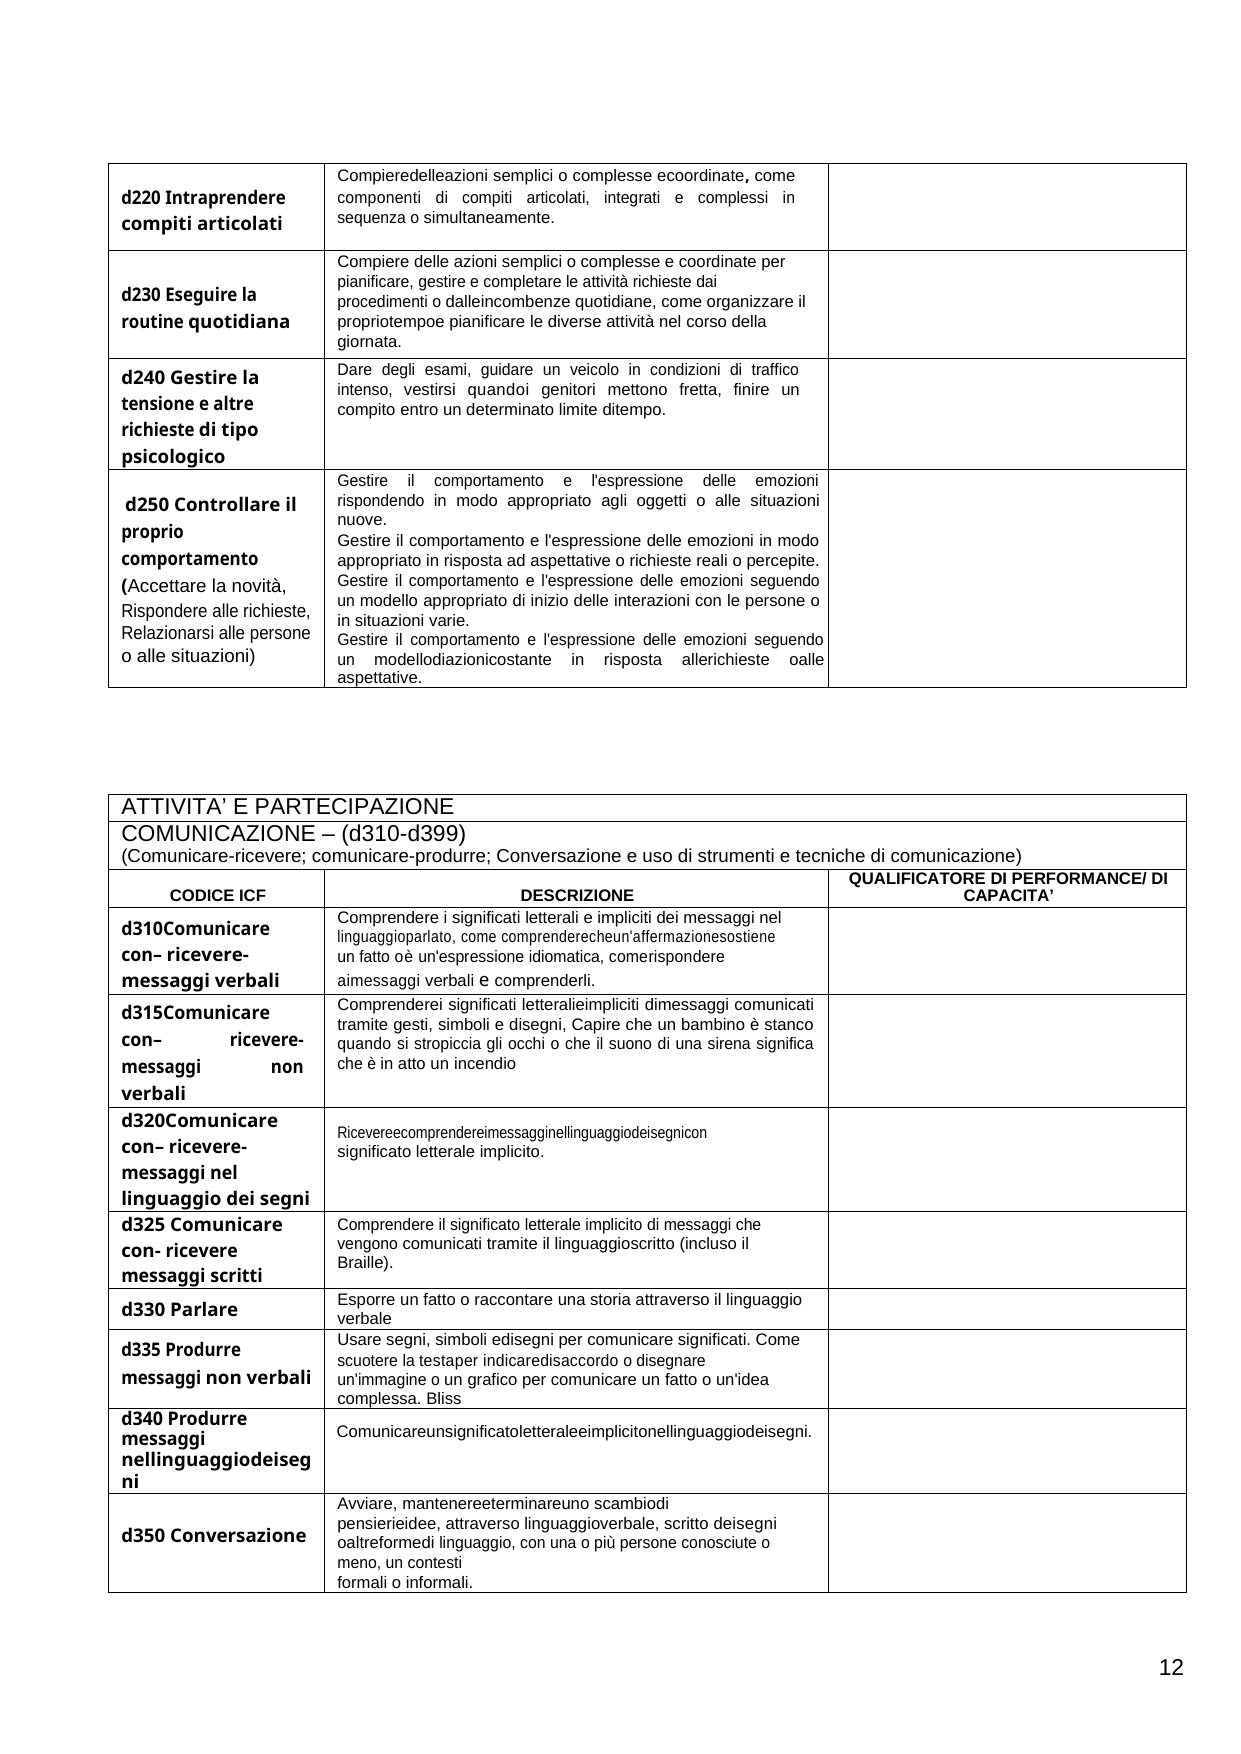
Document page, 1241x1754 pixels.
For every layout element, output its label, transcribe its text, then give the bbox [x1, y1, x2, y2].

table_cell d330 Parlare [109, 1289, 324, 1329]
table_cell Compiere delle azioni semplici o complesse e coordinate per pianificare, gestire e completare le attività richieste dai procedimenti o dalleincombenze quotidiane, come organizzare il propriotempoe pianificare le diverse attività nel corso della giornata. [325, 251, 828, 358]
table_cell [829, 1494, 1186, 1592]
table_cell Avviare, mantenereeterminareuno scambiodi pensierieidee, attraverso linguaggioverbale, scritto deisegni oaltreformedi linguaggio, con una o più persone conosciute o meno, un contesti formali o informali. [325, 1494, 828, 1592]
table_cell d340 Produrre messaggi nellinguaggiodeisegni [109, 1409, 324, 1492]
table_cell Esporre un fatto o raccontare una storia attraverso il linguaggio verbale [325, 1289, 828, 1329]
table_cell COMUNICAZIONE – (d310-d399) (Comunicare-ricevere; comunicare-produrre; Conversazione e uso di strumenti e tecniche di comunicazione) [109, 822, 1186, 869]
table_header ATTIVITA’ E PARTECIPAZIONE [109, 795, 1186, 821]
table_cell CODICE ICF [109, 870, 324, 907]
table_cell DESCRIZIONE [325, 870, 828, 907]
table_cell Comprendere il significato letterale implicito di messaggi che vengono comunicati tramite il linguaggioscritto (incluso il Braille). [325, 1212, 828, 1288]
table_cell d310Comunicare con– ricevere- messaggi verbali [109, 908, 324, 994]
table_cell d315Comunicare con– ricevere- messaggi non verbali [109, 995, 324, 1107]
table_cell [829, 1330, 1186, 1408]
table_cell [829, 359, 1186, 469]
table_header d220 Intraprendere compiti articolati [109, 164, 324, 250]
table_cell [829, 1108, 1186, 1211]
table_cell [829, 251, 1186, 358]
table_cell QUALIFICATORE DI PERFORMANCE/ DI CAPACITA’ [829, 870, 1186, 907]
table_cell d250 Controllare il proprio comportamento (Accettare la novità, Rispondere alle richieste, Relazionarsi alle persone o alle situazioni) [109, 470, 324, 687]
table_cell Comprenderei significati letteralieimpliciti dimessaggi comunicati tramite gesti, simboli e disegni, Capire che un bambino è stanco quando si stropiccia gli occhi o che il suono di una sirena significa che è in atto un incendio [325, 995, 828, 1107]
table_cell d350 Conversazione [109, 1494, 324, 1592]
table_cell Ricevereecomprendereimessagginellinguaggiodeisegnicon significato letterale implicito. [325, 1108, 828, 1211]
table_cell Gestire il comportamento e l'espressione delle emozioni rispondendo in modo appropriato agli oggetti o alle situazioni nuove. Gestire il comportamento e l'espressione delle emozioni in modo appropriato in risposta ad aspettative o richieste reali o percepite. Gestire il comportamento e l'espressione delle emozioni seguendo un modello appropriato di inizio delle interazioni con le persone o in situazioni varie. Gestire il comportamento e l'espressione delle emozioni seguendo un modellodiazionicostante in risposta allerichieste oalle aspettative. [325, 470, 828, 687]
table_cell d325 Comunicare con- ricevere messaggi scritti [109, 1212, 324, 1288]
table_cell Comprendere i significati letterali e impliciti dei messaggi nel linguaggioparlato, come comprenderecheun'affermazionesostiene un fatto oè un'espressione idiomatica, comerispondere aimessaggi verbali e comprenderli. [325, 908, 828, 994]
table_cell Comunicareunsignificatoletteraleeimplicitonellinguaggiodeisegni. [325, 1409, 828, 1492]
table_cell d320Comunicare con– ricevere- messaggi nel linguaggio dei segni [109, 1108, 324, 1211]
table_cell [829, 470, 1186, 687]
table_cell [829, 1409, 1186, 1492]
table_header Compieredelleazioni semplici o complesse ecoordinate, come componenti di compiti articolati, integrati e complessi in sequenza o simultaneamente. [325, 164, 828, 250]
table_cell Dare degli esami, guidare un veicolo in condizioni di traffico intenso, vestirsi quandoi genitori mettono fretta, finire un compito entro un determinato limite ditempo. [325, 359, 828, 469]
table_cell [829, 1289, 1186, 1329]
table_header [829, 164, 1186, 250]
table_cell Usare segni, simboli edisegni per comunicare significati. Come scuotere la testaper indicaredisaccordo o disegnare un'immagine o un grafico per comunicare un fatto o un'idea complessa. Bliss [325, 1330, 828, 1408]
table_cell [829, 908, 1186, 994]
table_cell [829, 995, 1186, 1107]
table_cell d335 Produrre messaggi non verbali [109, 1330, 324, 1408]
table_cell d230 Eseguire la routine quotidiana [109, 251, 324, 358]
table_cell d240 Gestire la tensione e altre richieste di tipo psicologico [109, 359, 324, 469]
table_cell [829, 1212, 1186, 1288]
